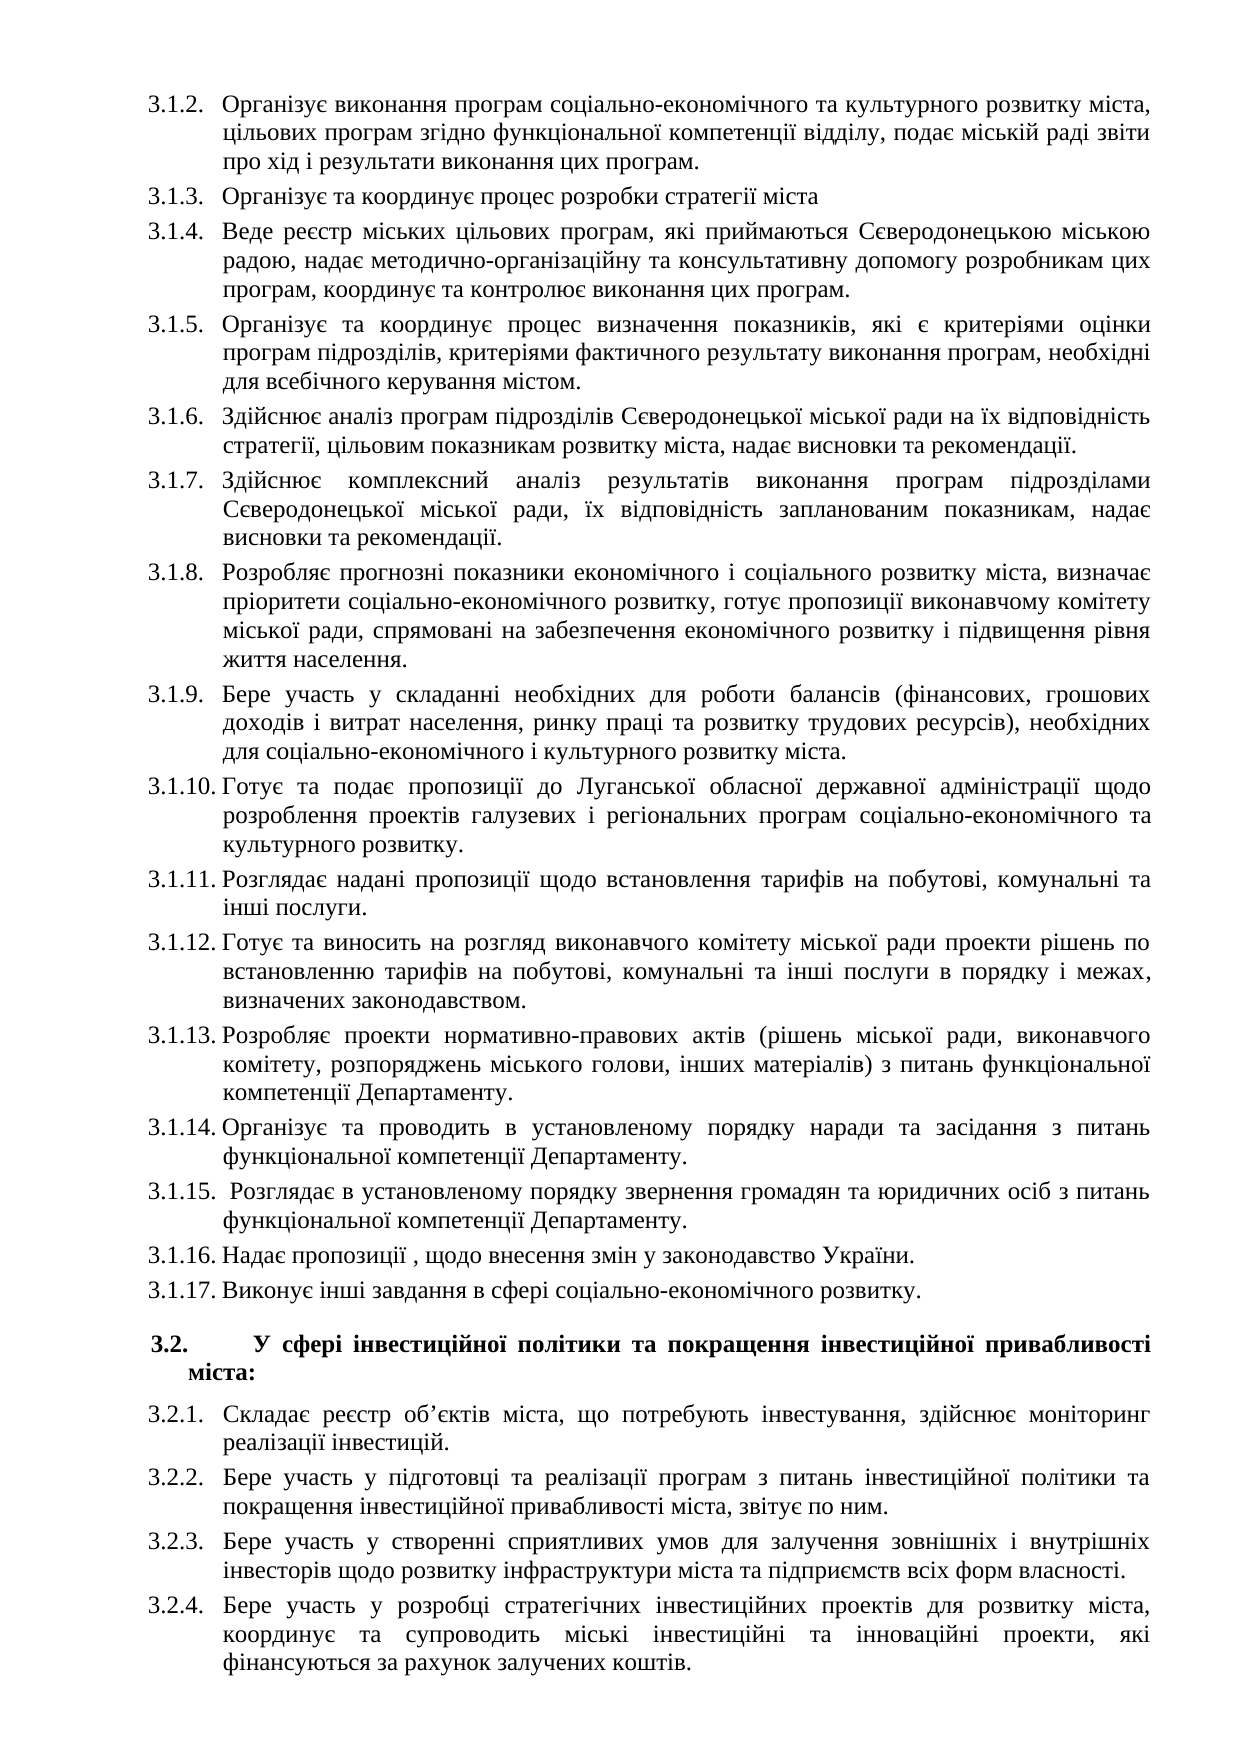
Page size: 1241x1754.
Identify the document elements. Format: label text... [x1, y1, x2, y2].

list Надає пропозиції , щодо внесення змін у законодавство України. [148, 1240, 1152, 1269]
list Готує та виносить на розгляд виконавчого комітету міської ради проекти рішень по встановленню тарифів на побутові, комунальні та інші послуги в порядку і межах, визначених законодавством. [148, 927, 1152, 1014]
list Бере участь у складанні необхідних для роботи балансів (фінансових, грошових доходів і витрат населення, ринку праці та розвитку трудових ресурсів), необхідних для соціально-економічного і культурного розвитку міста. [148, 679, 1152, 765]
list Організує та координує процес визначення показників, які є критеріями оцінки програм підрозділів, критеріями фактичного результату виконання програм, необхідні для всебічного керування містом. [148, 309, 1152, 395]
list Розглядає в установленому порядку звернення громадян та юридичних осіб з питань функціональної компетенції Департаменту. [148, 1176, 1152, 1234]
text 3.2.2. Бере участь у підготовці та реалізації програм з питань інвестиційної політики та покращення інвестиційної привабливості міста, звітує по ним. [148, 1462, 1152, 1520]
text 3.2.4. Бере участь у розробці стратегічних інвестиційних проектів для розвитку міста, координує та супроводить міські інвестиційні та інноваційні проекти, які фінансуються за рахунок залучених коштів. [148, 1590, 1152, 1676]
list Здійснює комплексний аналіз результатів виконання програм підрозділами Сєверодонецької міської ради, їх відповідність запланованим показникам, надає висновки та рекомендації. [148, 465, 1152, 551]
list Розглядає надані пропозиції щодо встановлення тарифів на побутові, комунальні та інші послуги. [148, 864, 1152, 921]
text 3.2.1. Складає реєстр об’єктів міста, що потребують інвестування, здійснює моніторинг реалізації інвестицій. [148, 1399, 1152, 1456]
list Виконує інші завдання в сфері соціально-економічного розвитку. [148, 1275, 1152, 1304]
list Розробляє прогнозні показники економічного і соціального розвитку міста, визначає пріоритети соціально-економічного розвитку, готує пропозиції виконавчому комітету міської ради, спрямовані на забезпечення економічного розвитку і підвищення рівня життя населення. [148, 557, 1152, 672]
list У сфері інвестиційної політики та покращення інвестиційної привабливості міста: [151, 1329, 1152, 1386]
text 3.2.3. Бере участь у створенні сприятливих умов для залучення зовнішніх і внутрішніх інвесторів щодо розвитку інфраструктури міста та підприємств всіх форм власності. [148, 1526, 1152, 1584]
list Готує та подає пропозиції до Луганської обласної державної адміністрації щодо розроблення проектів галузевих і регіональних програм соціально-економічного та культурного розвитку. [148, 771, 1152, 857]
list Організує виконання програм соціально-економічного та культурного розвитку міста, цільових програм згідно функціональної компетенції відділу, подає міській раді звіти про хід і результати виконання цих програм. [148, 89, 1152, 175]
list Організує та проводить в установленому порядку наради та засідання з питань функціональної компетенції Департаменту. [148, 1112, 1152, 1170]
list Веде реєстр міських цільових програм, які приймаються Сєверодонецькою міською радою, надає методично-організаційну та консультативну допомогу розробникам цих програм, координує та контролює виконання цих програм. [148, 216, 1152, 302]
list Розробляє проекти нормативно-правових актів (рішень міської ради, виконавчого комітету, розпоряджень міського голови, інших матеріалів) з питань функціональної компетенції Департаменту. [148, 1020, 1152, 1106]
list Організує та координує процес розробки стратегії міста [148, 181, 1152, 210]
list Здійснює аналіз програм підрозділів Сєверодонецької міської ради на їх відповідність стратегії, цільовим показникам розвитку міста, надає висновки та рекомендації. [148, 401, 1152, 459]
